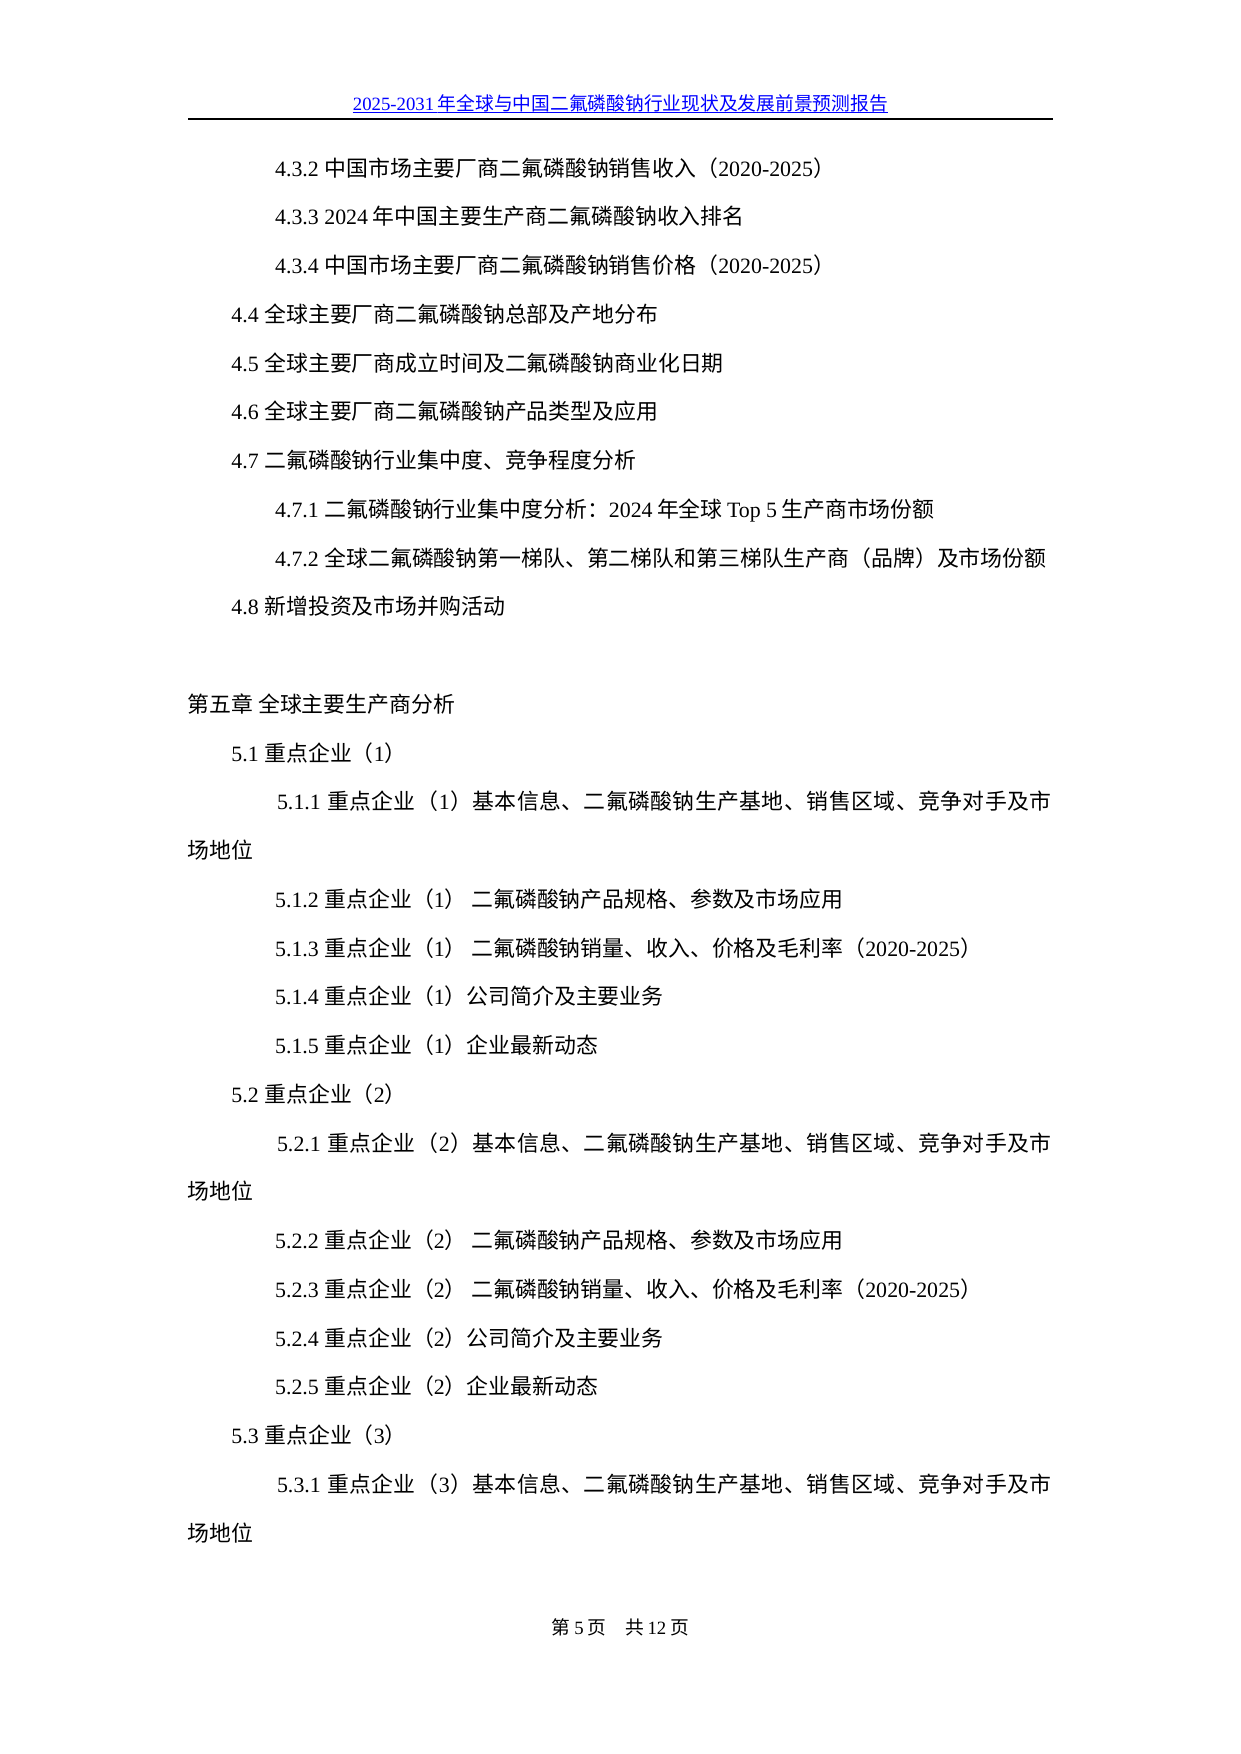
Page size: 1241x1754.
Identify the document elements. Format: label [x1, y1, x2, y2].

text [187, 150, 1053, 1548]
